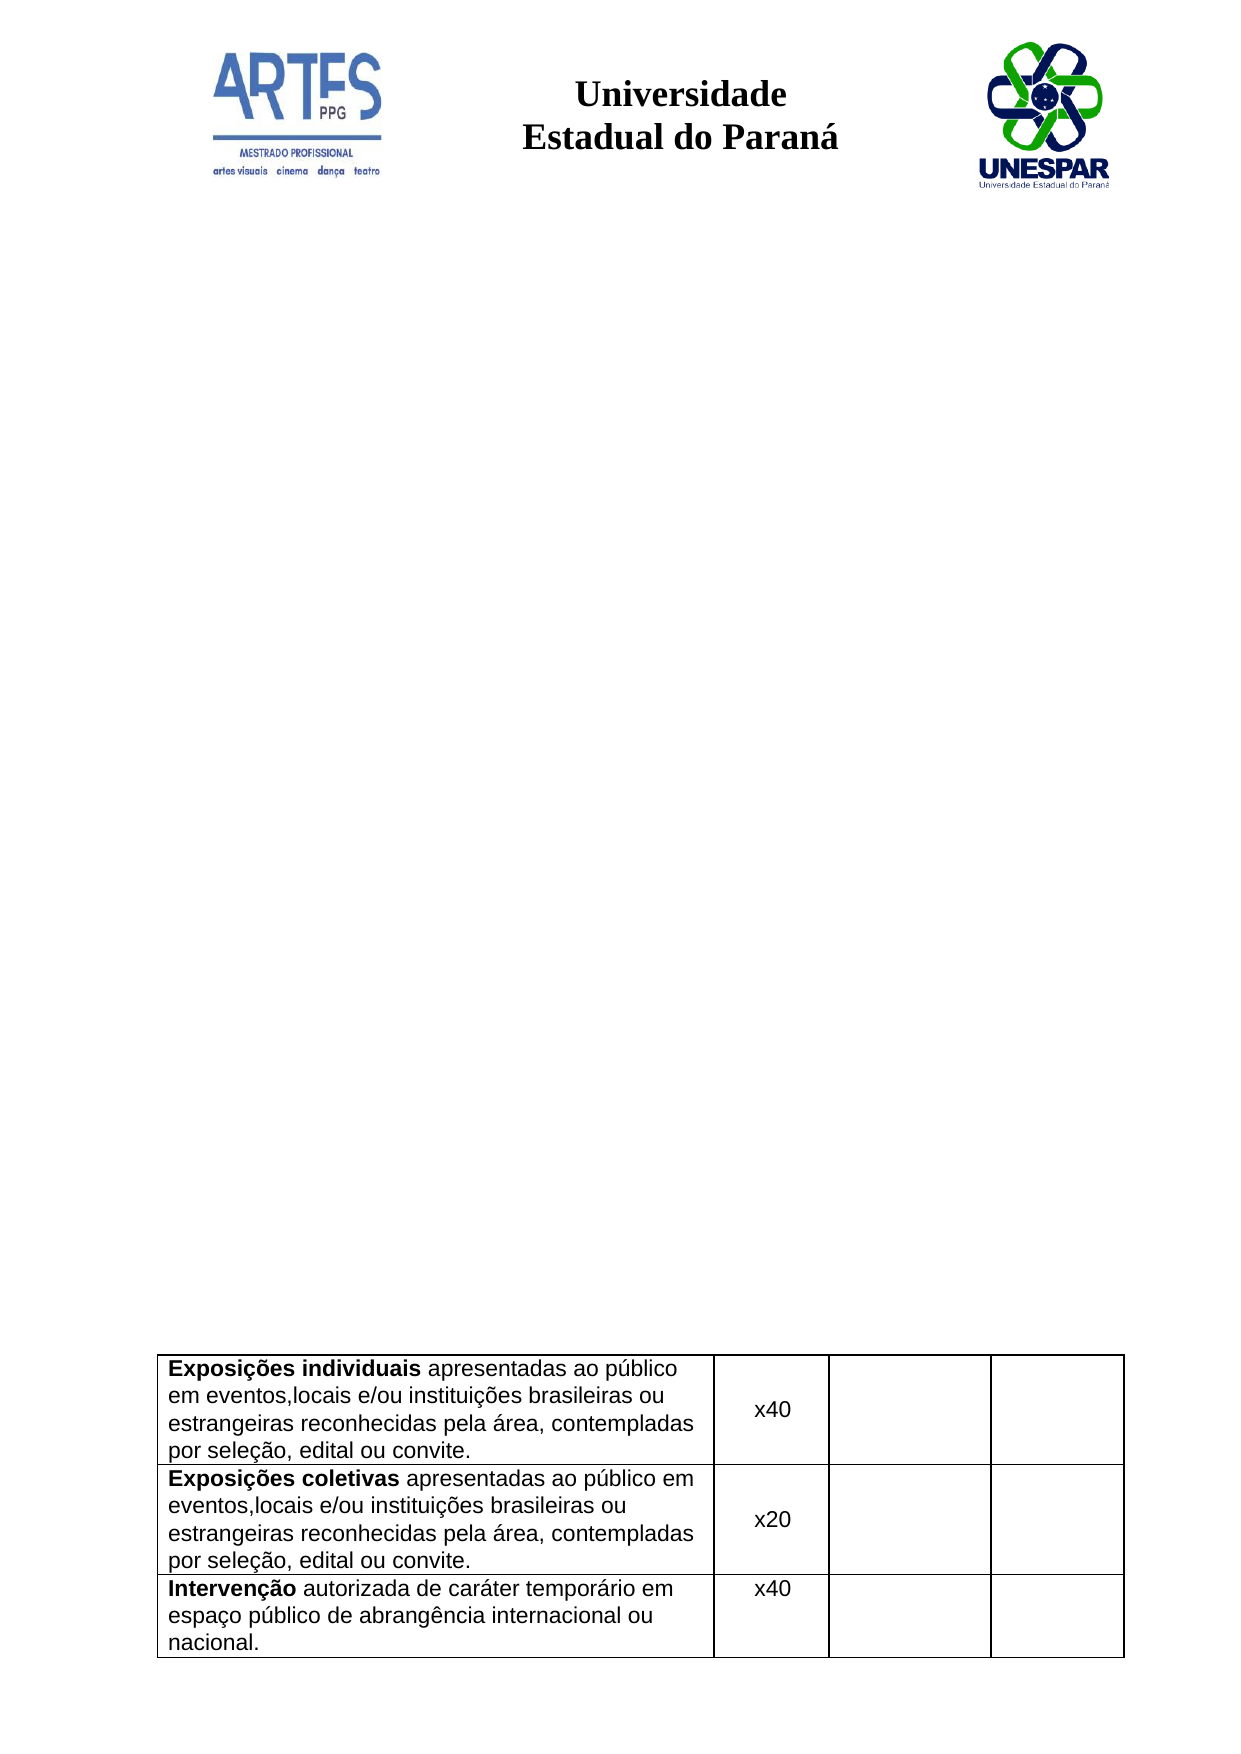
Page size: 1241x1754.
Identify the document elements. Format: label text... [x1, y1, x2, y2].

table_cell [830, 1356, 990, 1464]
table_cell [992, 1575, 1123, 1656]
table_cell x40 [715, 1356, 828, 1464]
table_cell [992, 1356, 1123, 1464]
picture [212, 52, 382, 178]
table_cell Intervenção autorizada de caráter temporário em espaço público de abrangência internacional ou nacional. [158, 1575, 713, 1656]
table_cell Exposições coletivas apresentadas ao público em eventos,locais e/ou instituições brasileiras ou estrangeiras reconhecidas pela área, contempladas por seleção, edital ou convite. [158, 1465, 713, 1574]
table_cell [830, 1575, 990, 1656]
table_cell [992, 1465, 1123, 1574]
table_cell x40 [715, 1575, 828, 1656]
table_cell [830, 1465, 990, 1574]
picture [979, 42, 1109, 188]
table_cell Exposições individuais apresentadas ao público em eventos,locais e/ou instituições brasileiras ou estrangeiras reconhecidas pela área, contempladas por seleção, edital ou convite. [158, 1356, 713, 1464]
table_cell x20 [715, 1465, 828, 1574]
